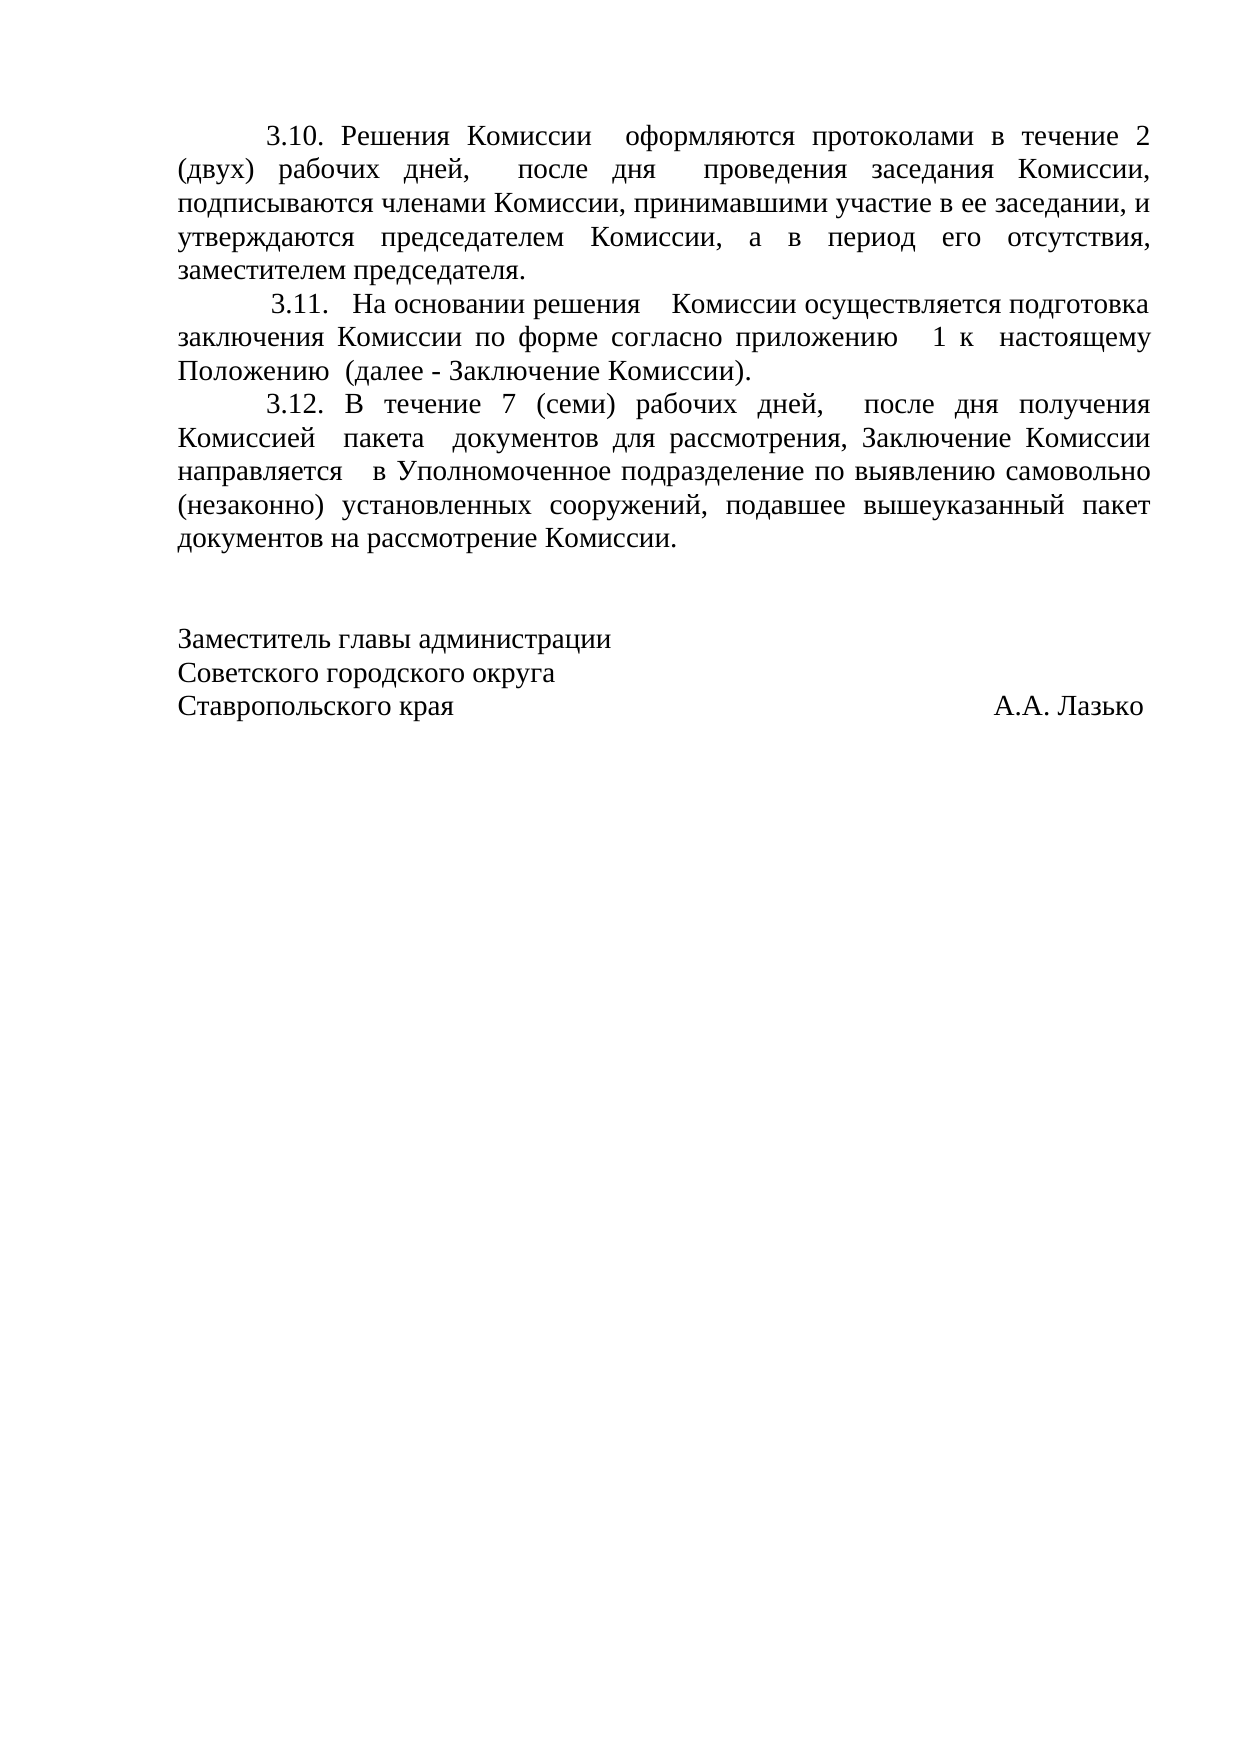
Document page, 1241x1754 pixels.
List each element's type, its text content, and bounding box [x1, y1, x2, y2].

text 3.11. На основании решения Комиссии осуществляется подготовка заключения Комиссии по форме согласно приложению 1 к настоящему Положению (далее - Заключение Комиссии). [177, 286, 1152, 386]
text 3.12. В течение 7 (семи) рабочих дней, после дня получения Комиссией пакета документов для рассмотрения, Заключение Комиссии направляется в Уполномоченное подразделение по выявлению самовольно (незаконно) установленных сооружений, подавшее вышеуказанный пакет документов на рассмотрение Комиссии. [177, 386, 1152, 554]
text Советского городского округа [177, 655, 1152, 688]
text 3.10. Решения Комиссии оформляются протоколами в течение 2 (двух) рабочих дней, после дня проведения заседания Комиссии, подписываются членами Комиссии, принимавшими участие в ее заседании, и утверждаются председателем Комиссии, а в период его отсутствия, заместителем председателя. [177, 118, 1152, 286]
text Ставропольского края А.А. Лазько [177, 688, 1152, 722]
text Заместитель главы администрации [177, 621, 1152, 655]
